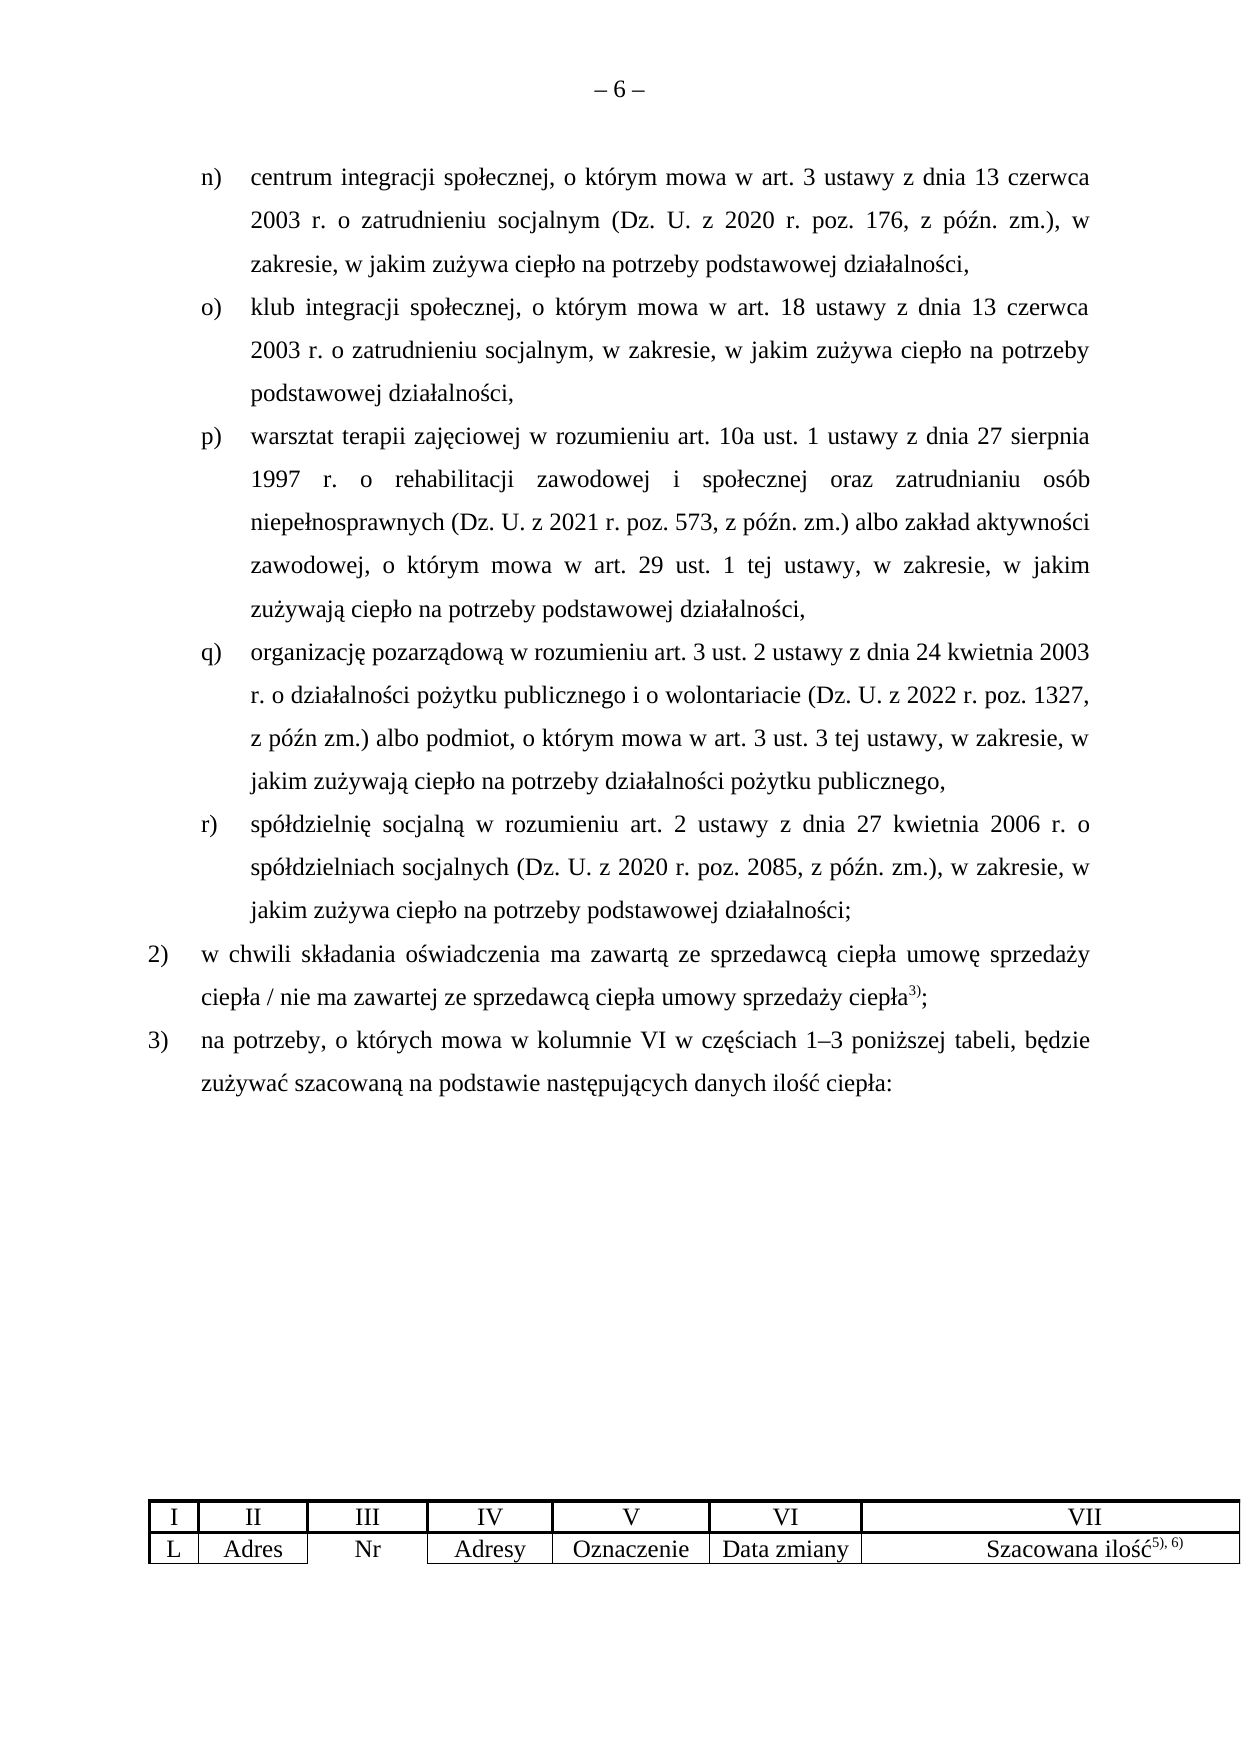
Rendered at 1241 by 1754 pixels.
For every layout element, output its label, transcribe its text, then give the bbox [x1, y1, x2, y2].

text 3) na potrzeby, o których mowa w kolumnie VI w częściach 1–3 poniższej tabeli, będzie zużywać szacowaną na podstawie następujących danych ilość ciepła: [148, 1025, 1091, 1097]
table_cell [553, 1534, 709, 1563]
table_header VII [863, 1503, 1239, 1531]
table_cell Lp [151, 1534, 198, 1563]
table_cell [710, 1534, 861, 1563]
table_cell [199, 1534, 307, 1563]
text q) organizację pozarządową w rozumieniu art. 3 ust. 2 ustawy z dnia 24 kwietnia 2003 r. o działalności pożytku publicznego i o wolontariacie (Dz. U. z 2022 r. poz. 1327, z późn zm.) albo podmiot, o którym mowa w art. 3 ust. 3 tej ustawy, w zakresie, w jakim zużywają ciepło na potrzeby działalności pożytku publicznego, [201, 637, 1091, 795]
text p) warsztat terapii zajęciowej w rozumieniu art. 10a ust. 1 ustawy z dnia 27 sierpnia 1997 r. o rehabilitacji zawodowej i społecznej oraz zatrudnianiu osób niepełnosprawnych (Dz. U. z 2021 r. poz. 573, z późn. zm.) albo zakład aktywności zawodowej, o którym mowa w art. 29 ust. 1 tej ustawy, w zakresie, w jakim zużywają ciepło na potrzeby podstawowej działalności, [201, 421, 1091, 622]
text 2) w chwili składania oświadczenia ma zawartą ze sprzedawcą ciepła umowę sprzedaży ciepła / nie ma zawartej ze sprzedawcą ciepła umowy sprzedaży ciepła3); [148, 939, 1091, 1011]
table_header III [309, 1503, 426, 1531]
table_header I [151, 1503, 197, 1531]
table_header II [200, 1503, 306, 1531]
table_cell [862, 1534, 1239, 1563]
text n) centrum integracji społecznej, o którym mowa w art. 3 ustawy z dnia 13 czerwca 2003 r. o zatrudnieniu socjalnym (Dz. U. z 2020 r. poz. 176, z późn. zm.), w zakresie, w jakim zużywa ciepło na potrzeby podstawowej działalności, [201, 162, 1091, 277]
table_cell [428, 1534, 552, 1563]
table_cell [308, 1534, 427, 1563]
table_header V [554, 1503, 708, 1531]
table_header IV [429, 1503, 551, 1531]
table_header VI [711, 1503, 860, 1531]
text o) klub integracji społecznej, o którym mowa w art. 18 ustawy z dnia 13 czerwca 2003 r. o zatrudnieniu socjalnym, w zakresie, w jakim zużywa ciepło na potrzeby podstawowej działalności, [201, 292, 1091, 407]
text r) spółdzielnię socjalną w rozumieniu art. 2 ustawy z dnia 27 kwietnia 2006 r. o spółdzielniach socjalnych (Dz. U. z 2020 r. poz. 2085, z późn. zm.), w zakresie, w jakim zużywa ciepło na potrzeby podstawowej działalności; [201, 809, 1091, 924]
